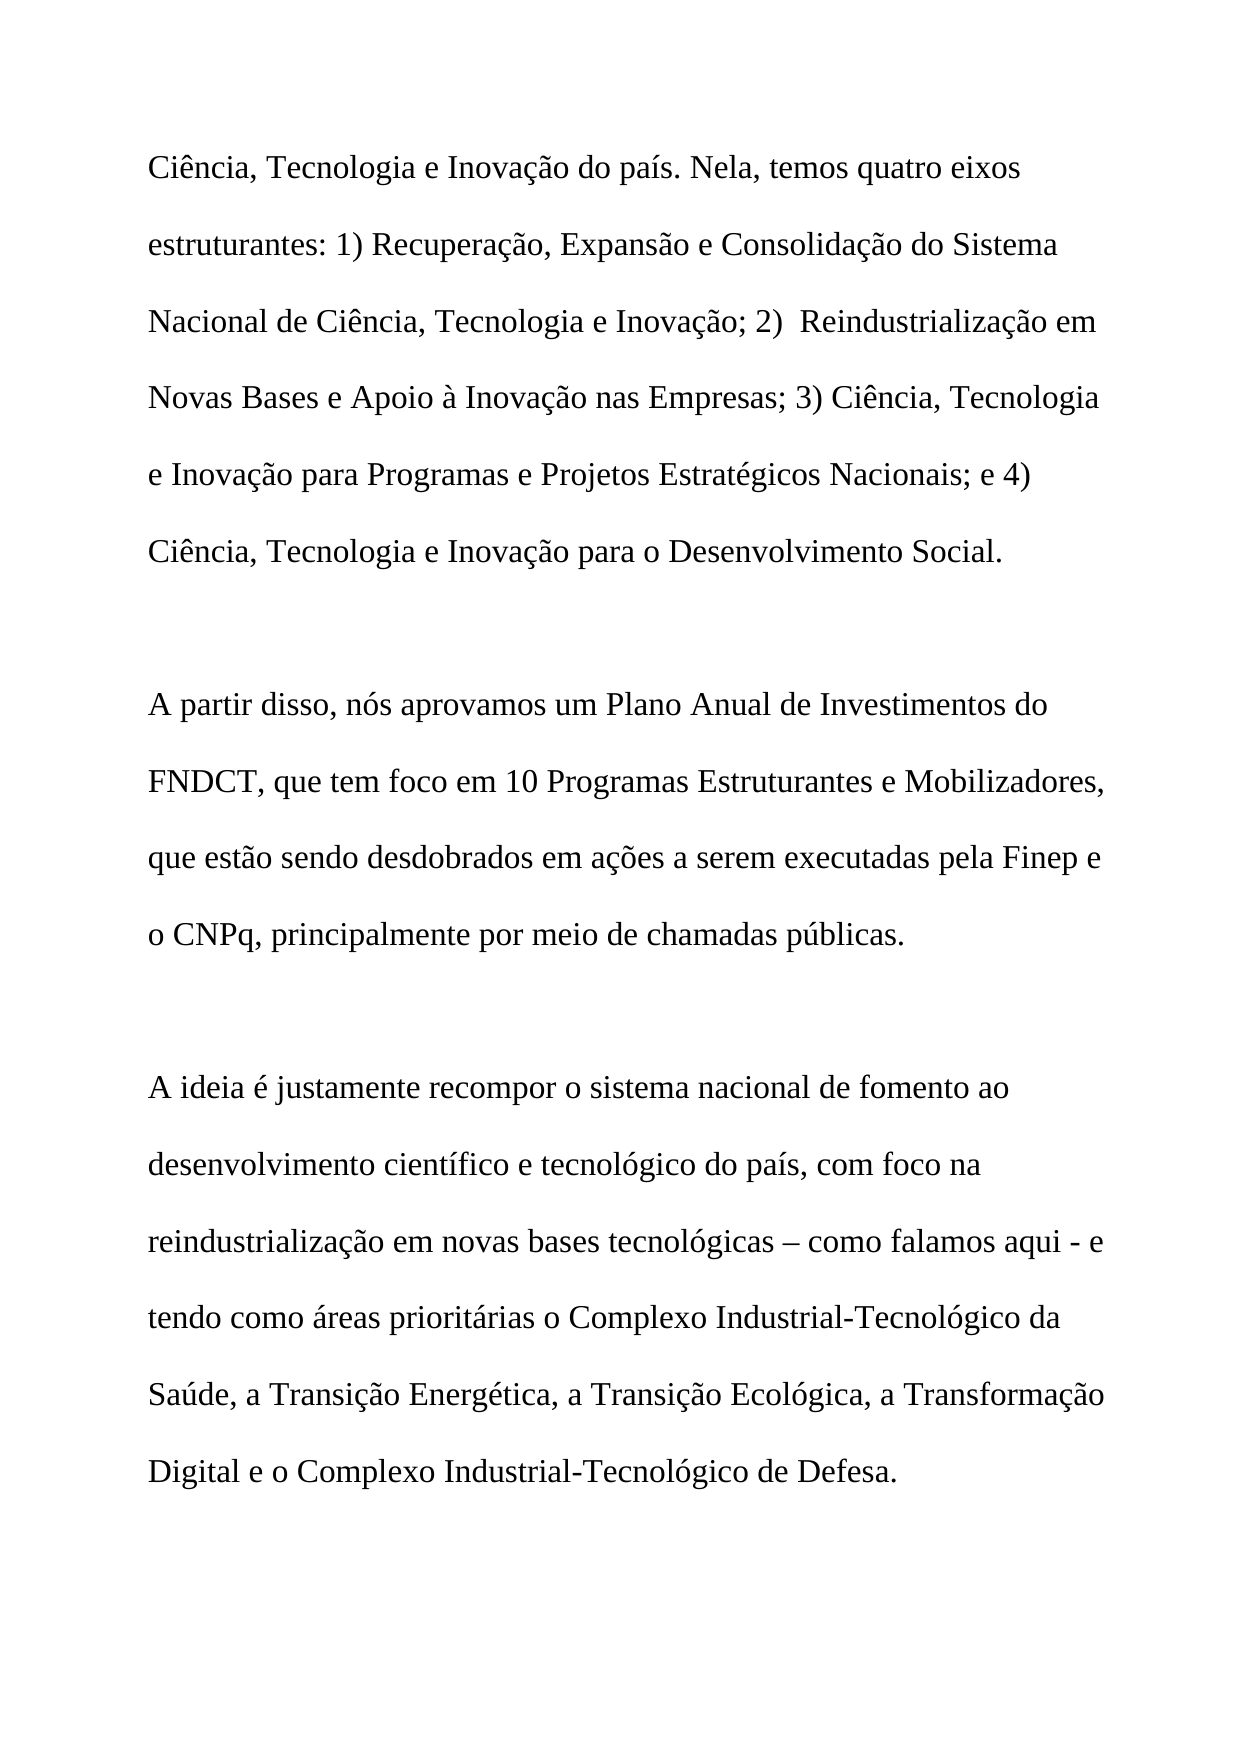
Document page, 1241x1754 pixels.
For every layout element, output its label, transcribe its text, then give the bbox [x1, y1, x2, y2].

text A partir disso, nós aprovamos um Plano Anual de Investimentos do FNDCT, que tem foco em 10 Programas Estruturantes e Mobilizadores, que estão sendo desdobrados em ações a serem executadas pela Finep e o CNPq, principalmente por meio de chamadas públicas. [148, 684, 1122, 953]
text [148, 148, 1122, 569]
text A ideia é justamente recompor o sistema nacional de fomento ao desenvolvimento científico e tecnológico do país, com foco na reindustrialização em novas bases tecnológicas – como falamos aqui - e tendo como áreas prioritárias o Complexo Industrial-Tecnológico da Saúde, a Transição Energética, a Transição Ecológica, a Transformação Digital e o Complexo Industrial-Tecnológico de Defesa. [148, 1068, 1122, 1489]
